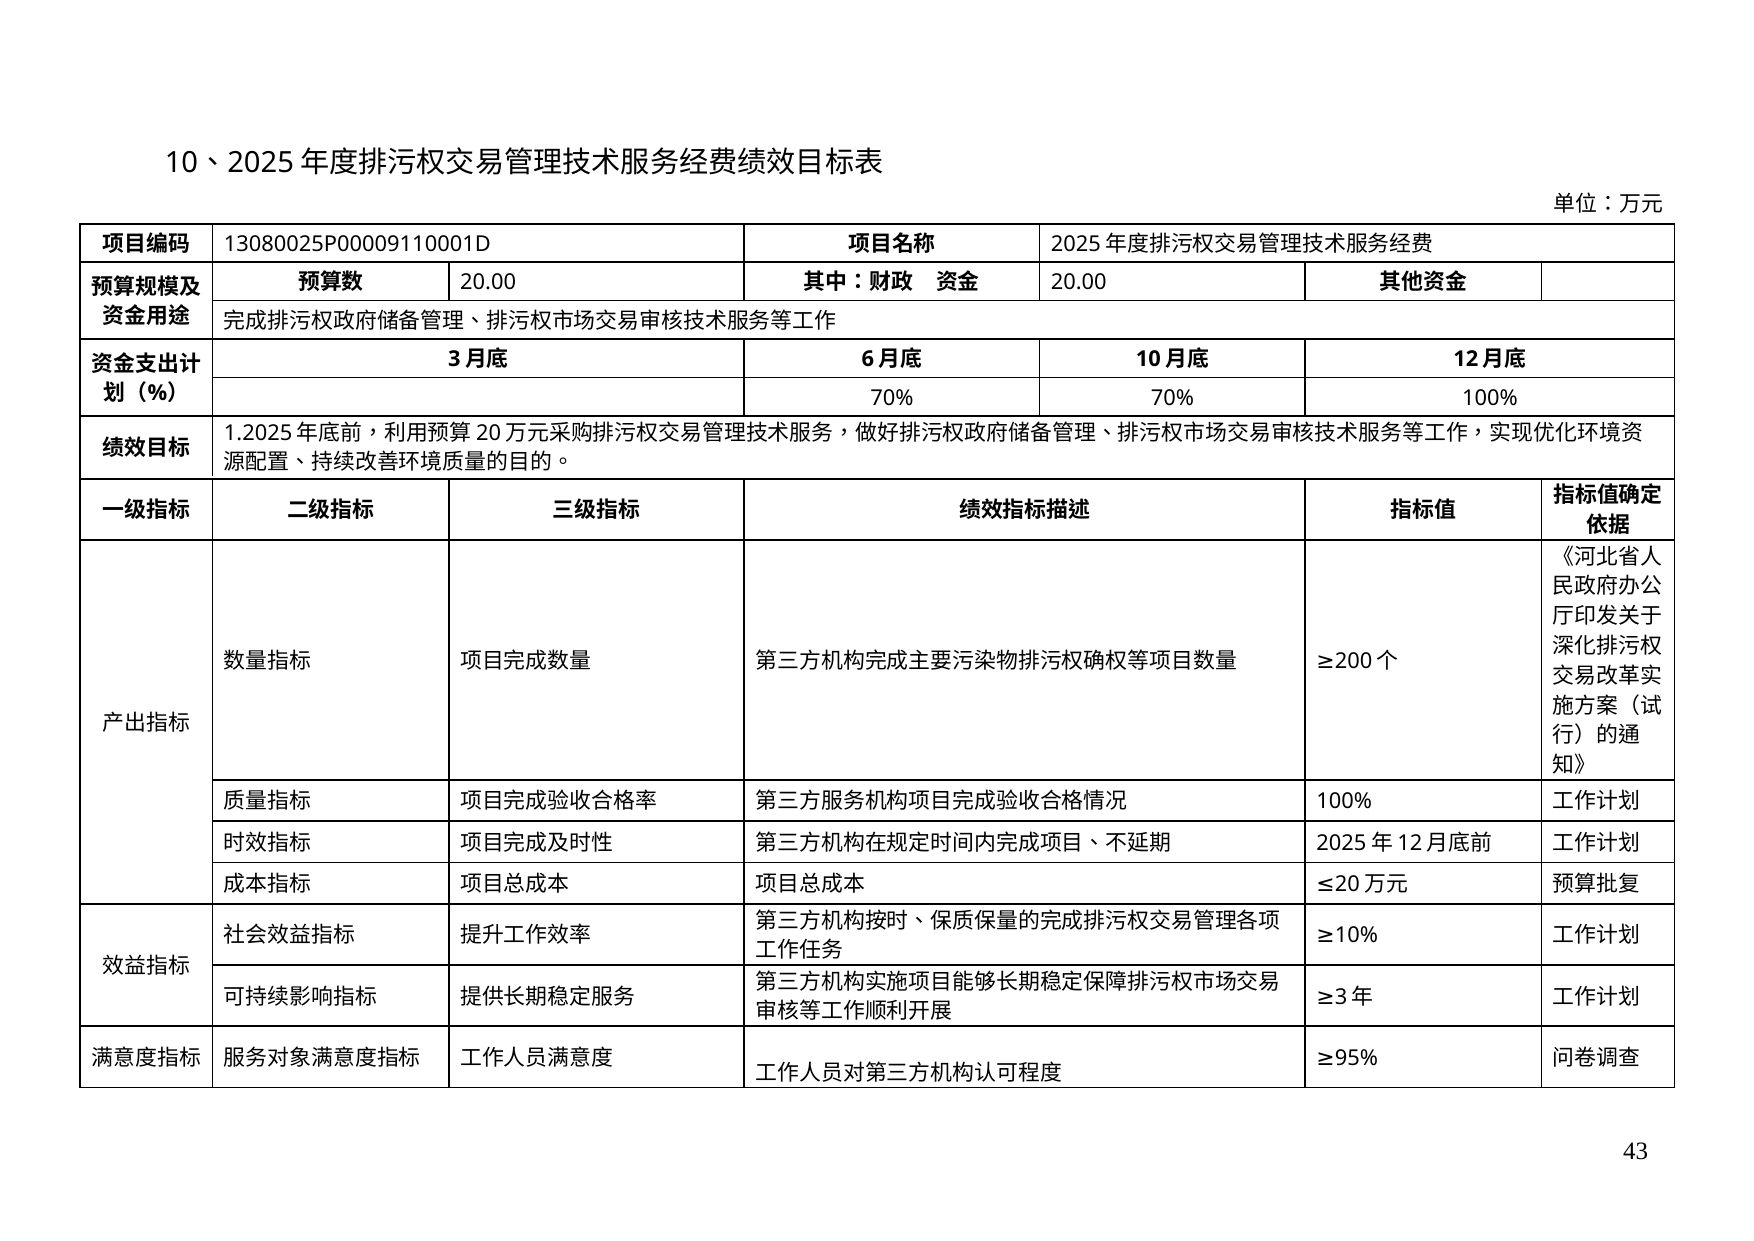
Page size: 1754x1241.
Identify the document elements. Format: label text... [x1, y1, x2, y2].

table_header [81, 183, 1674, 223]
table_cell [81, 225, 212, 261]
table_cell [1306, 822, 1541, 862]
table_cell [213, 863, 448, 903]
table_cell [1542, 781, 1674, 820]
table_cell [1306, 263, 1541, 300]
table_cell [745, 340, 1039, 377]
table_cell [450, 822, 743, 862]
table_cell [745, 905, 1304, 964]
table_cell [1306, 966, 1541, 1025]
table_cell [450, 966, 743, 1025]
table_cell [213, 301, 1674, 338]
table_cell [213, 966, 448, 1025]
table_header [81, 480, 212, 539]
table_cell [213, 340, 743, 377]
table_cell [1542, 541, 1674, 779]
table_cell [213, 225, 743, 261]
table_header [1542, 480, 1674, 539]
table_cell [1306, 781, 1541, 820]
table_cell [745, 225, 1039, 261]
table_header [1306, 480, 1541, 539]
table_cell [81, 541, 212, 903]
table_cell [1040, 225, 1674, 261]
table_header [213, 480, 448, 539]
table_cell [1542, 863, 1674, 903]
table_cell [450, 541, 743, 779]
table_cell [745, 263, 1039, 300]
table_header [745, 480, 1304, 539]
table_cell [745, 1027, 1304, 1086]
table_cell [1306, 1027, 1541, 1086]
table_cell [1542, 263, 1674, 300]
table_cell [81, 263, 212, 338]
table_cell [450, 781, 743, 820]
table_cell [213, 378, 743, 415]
text 10、2025年度排污权交易管理技术服务经费绩效目标表 [106, 142, 1648, 181]
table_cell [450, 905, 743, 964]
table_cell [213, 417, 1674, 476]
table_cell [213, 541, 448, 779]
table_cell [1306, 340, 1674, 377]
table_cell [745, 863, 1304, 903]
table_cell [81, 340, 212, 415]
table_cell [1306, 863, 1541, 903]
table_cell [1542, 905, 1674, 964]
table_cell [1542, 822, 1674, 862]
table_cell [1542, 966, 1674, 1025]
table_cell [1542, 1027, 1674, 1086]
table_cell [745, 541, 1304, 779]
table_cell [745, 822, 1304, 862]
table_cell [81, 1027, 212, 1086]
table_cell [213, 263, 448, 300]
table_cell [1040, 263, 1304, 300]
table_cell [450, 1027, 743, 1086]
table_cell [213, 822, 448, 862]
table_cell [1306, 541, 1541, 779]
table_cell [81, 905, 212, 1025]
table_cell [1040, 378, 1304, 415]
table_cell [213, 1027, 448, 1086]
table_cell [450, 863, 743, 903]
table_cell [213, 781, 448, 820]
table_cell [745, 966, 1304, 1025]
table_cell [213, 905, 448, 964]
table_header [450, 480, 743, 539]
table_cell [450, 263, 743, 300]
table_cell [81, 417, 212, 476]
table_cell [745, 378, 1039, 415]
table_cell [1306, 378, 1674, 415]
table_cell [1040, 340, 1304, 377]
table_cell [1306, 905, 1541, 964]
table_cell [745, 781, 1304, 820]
